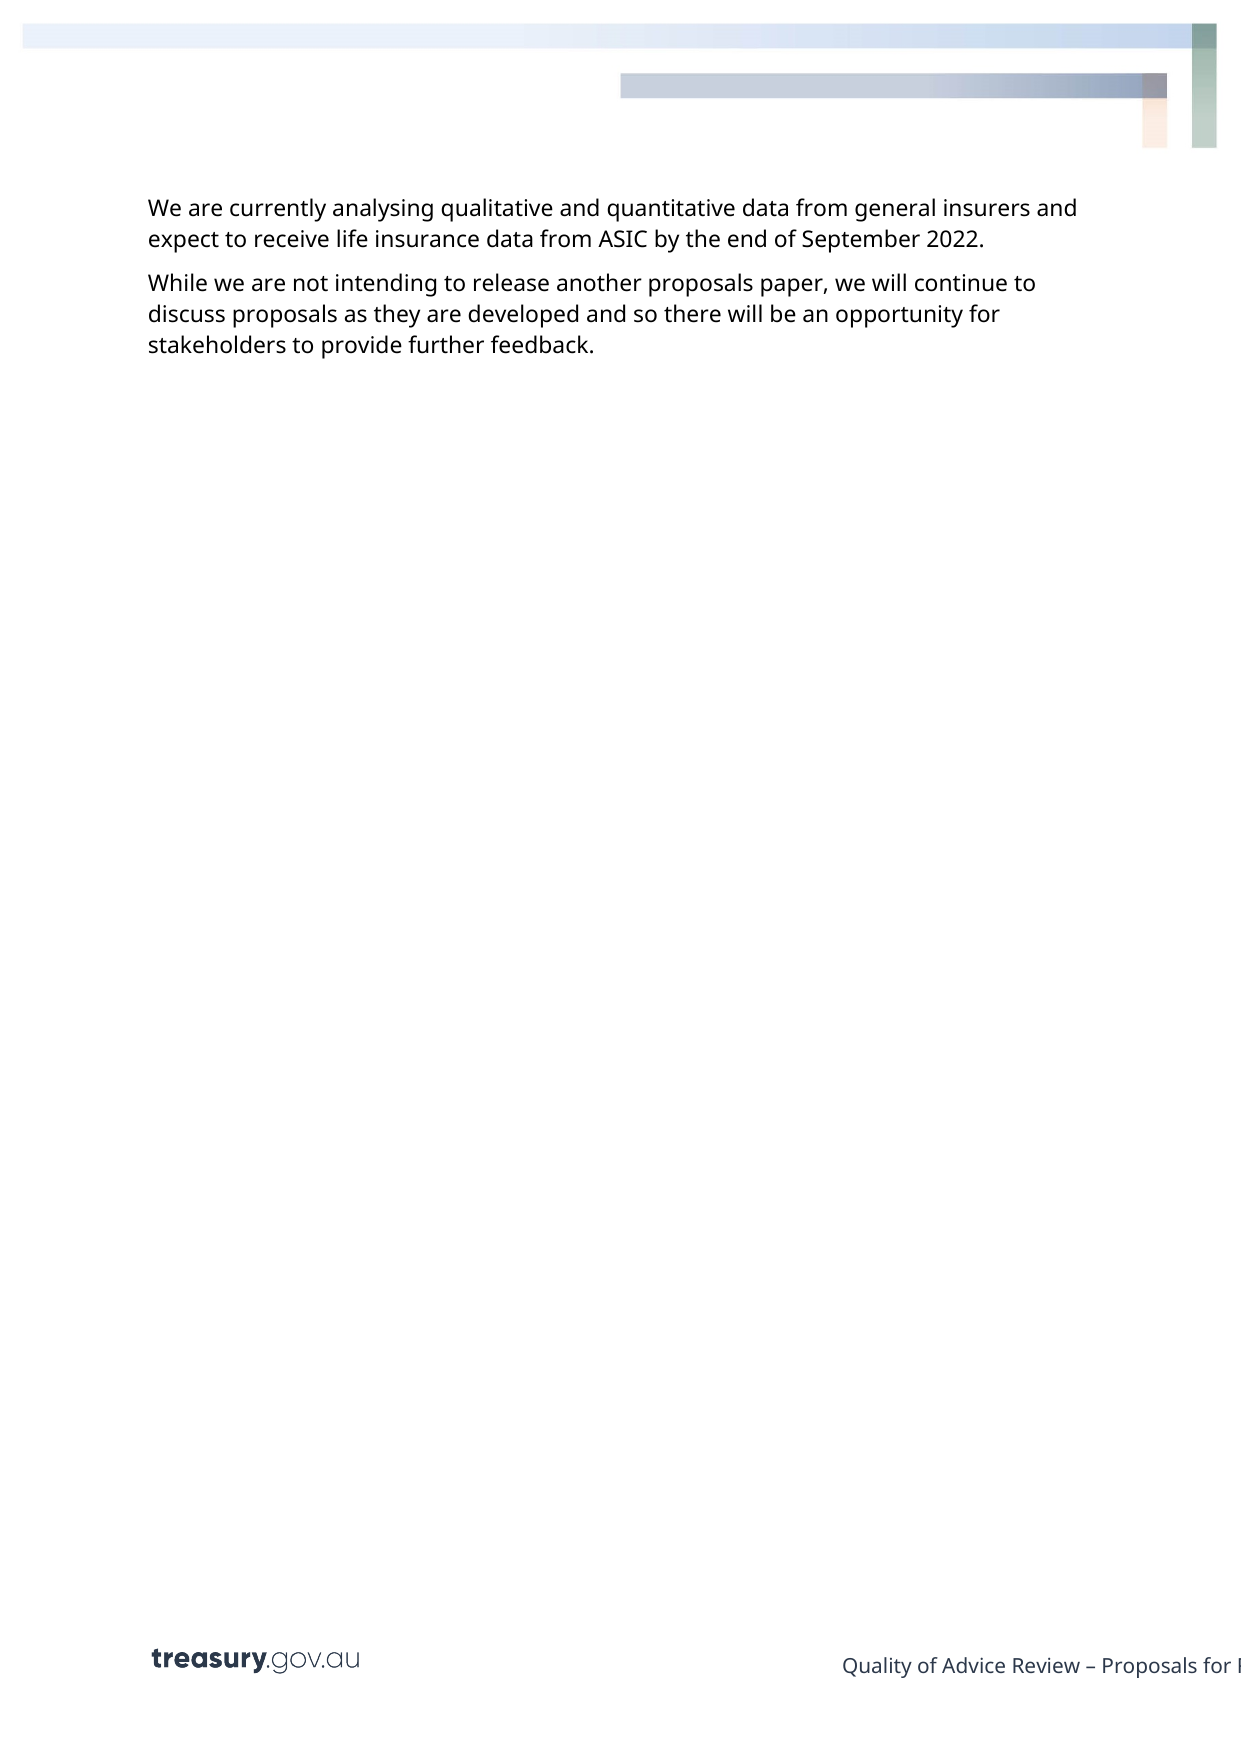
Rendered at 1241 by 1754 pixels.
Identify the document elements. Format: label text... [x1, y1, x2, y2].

picture [0, 0, 1241, 172]
picture [147, 1641, 365, 1674]
text While we are not intending to release another proposals paper, we will continue to discuss proposals as they are developed and so there will be an opportunity for stakeholders to provide further feedback. [148, 267, 1092, 361]
